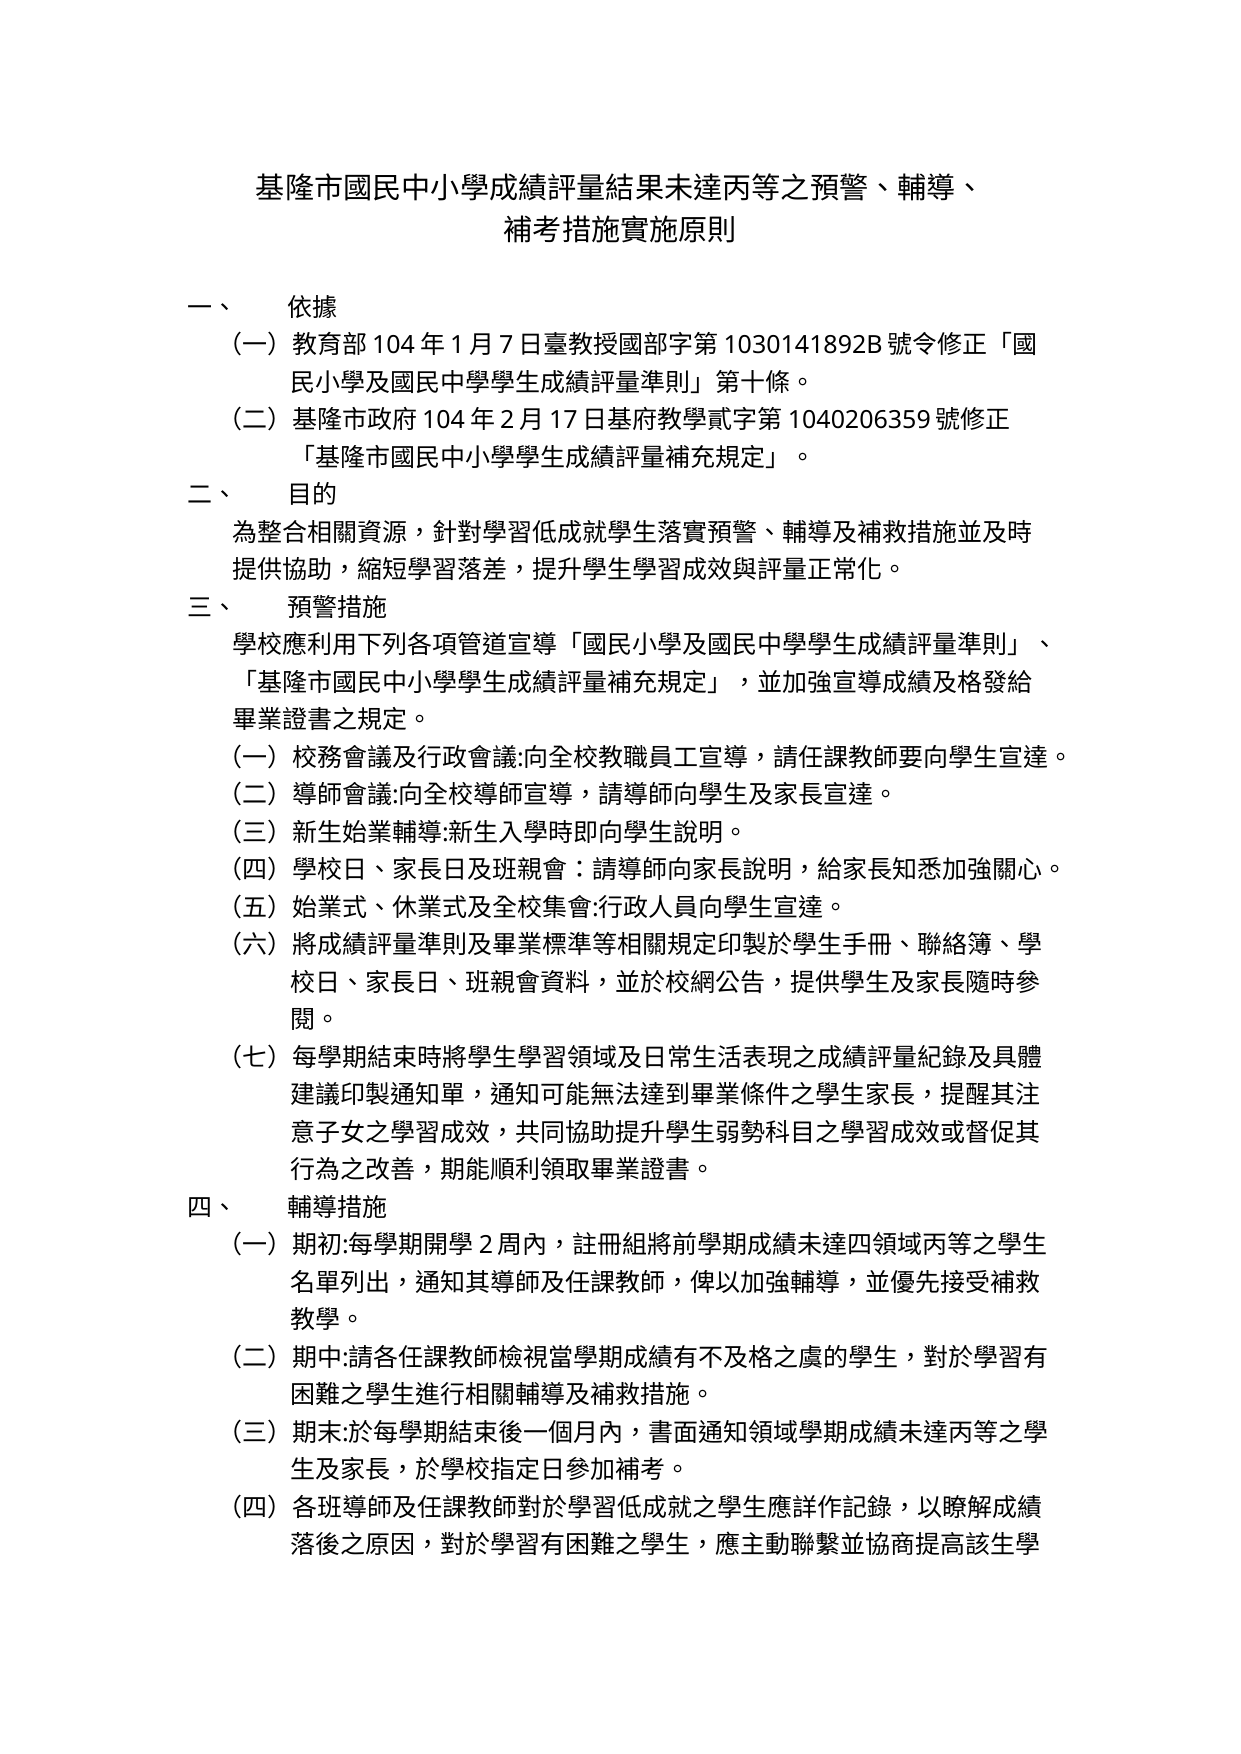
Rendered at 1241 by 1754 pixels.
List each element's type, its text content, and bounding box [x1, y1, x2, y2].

text （七）每學期結束時將學生學習領域及日常生活表現之成績評量紀錄及具體建議印製通知單，通知可能無法達到畢業條件之學生家長，提醒其注意子女之學習成效，共同協助提升學生弱勢科目之學習成效或督促其行為之改善，期能順利領取畢業證書。 [217, 1037, 1053, 1187]
list 依據 [187, 287, 1053, 324]
text （一）校務會議及行政會議:向全校教職員工宣導，請任課教師要向學生宣達。 [217, 737, 1053, 774]
text 學校應利用下列各項管道宣導「國民小學及國民中學學生成績評量準則」、「基隆市國民中小學學生成績評量補充規定」，並加強宣導成績及格發給畢業證書之規定。 [232, 624, 1053, 737]
text （二）導師會議:向全校導師宣導，請導師向學生及家長宣達。 [217, 774, 1053, 812]
list 輔導措施 [187, 1187, 1053, 1224]
text （一）期初:每學期開學2周內，註冊組將前學期成績未達四領域丙等之學生名單列出，通知其導師及任課教師，俾以加強輔導，並優先接受補救教學。 [217, 1224, 1053, 1337]
text 為整合相關資源，針對學習低成就學生落實預警、輔導及補救措施並及時提供協助，縮短學習落差，提升學生學習成效與評量正常化。 [232, 512, 1053, 587]
text （二）基隆市政府104年2月17日基府教學貳字第1040206359號修正「基隆市國民中小學學生成績評量補充規定」。 [217, 399, 1053, 474]
text （二）期中:請各任課教師檢視當學期成績有不及格之虞的學生，對於學習有困難之學生進行相關輔導及補救措施。 [217, 1337, 1053, 1412]
text （一）教育部104年1月7日臺教授國部字第1030141892B號令修正「國民小學及國民中學學生成績評量準則」第十條。 [217, 324, 1053, 399]
text （四）學校日、家長日及班親會：請導師向家長說明，給家長知悉加強關心。 [217, 849, 1053, 887]
text （五）始業式、休業式及全校集會:行政人員向學生宣達。 [217, 887, 1053, 924]
text （三）新生始業輔導:新生入學時即向學生說明。 [217, 812, 1053, 849]
text （六）將成績評量準則及畢業標準等相關規定印製於學生手冊、聯絡簿、學校日、家長日、班親會資料，並於校網公告，提供學生及家長隨時參閱。 [217, 924, 1053, 1037]
list 預警措施 [187, 587, 1053, 624]
list 目的 [187, 474, 1053, 512]
text 基隆市國民中小學成績評量結果未達丙等之預警、輔導、 [187, 164, 1053, 207]
text （三）期末:於每學期結束後一個月內，書面通知領域學期成績未達丙等之學生及家長，於學校指定日參加補考。 [217, 1412, 1053, 1487]
text 補考措施實施原則 [187, 207, 1053, 249]
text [217, 1487, 1053, 1562]
